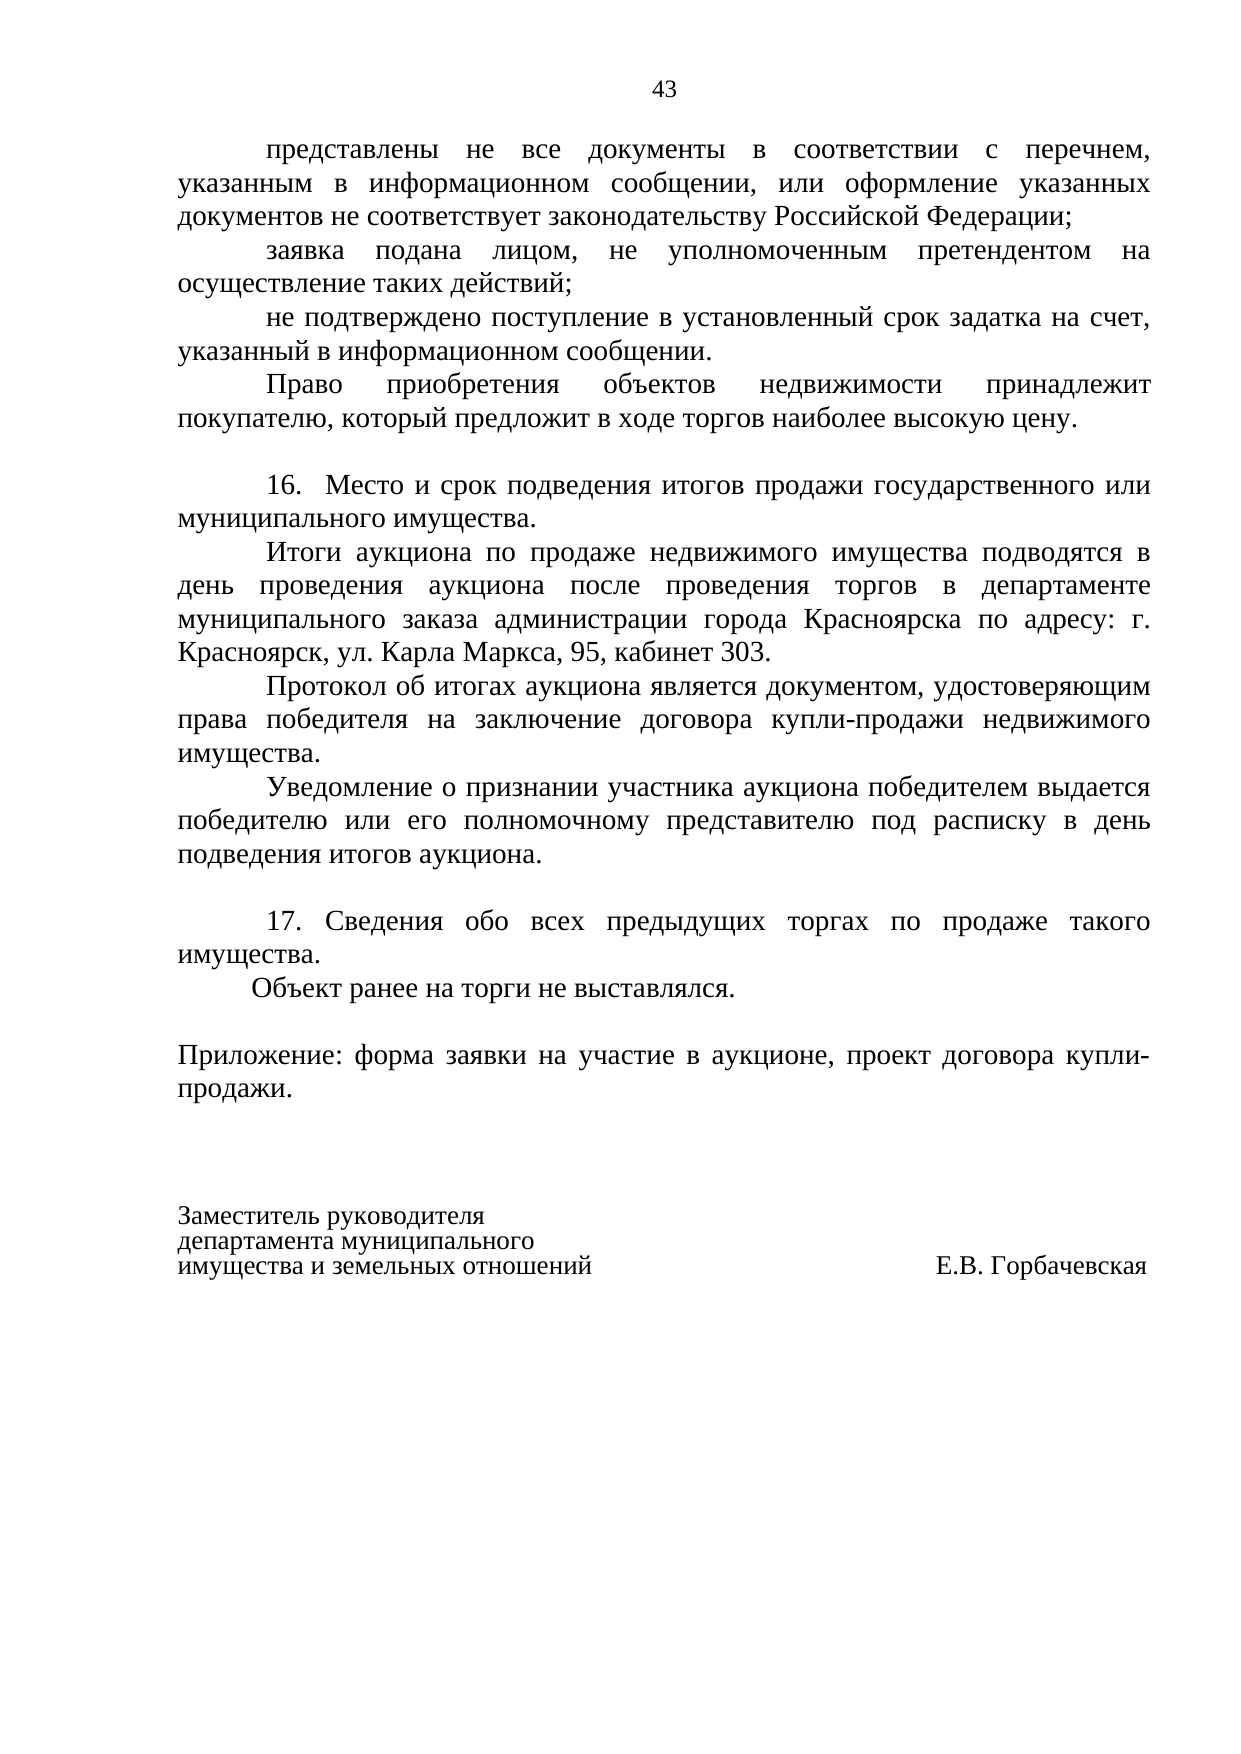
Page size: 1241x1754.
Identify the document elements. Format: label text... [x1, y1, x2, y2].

text имущества и земельных отношений Е.В. Горбачевская [177, 1254, 1152, 1279]
text Протокол об итогах аукциона является документом, удостоверяющим права победителя на заключение договора купли-продажи недвижимого имущества. [177, 668, 1152, 769]
text департамента муниципального [177, 1229, 1152, 1254]
text Приложение: форма заявки на участие в аукционе, проект договора купли-продажи. [177, 1037, 1152, 1104]
text Уведомление о признании участника аукциона победителем выдается победителю или его полномочному представителю под расписку в день подведения итогов аукциона. [177, 769, 1152, 869]
list Место и срок подведения итогов продажи государственного или муниципального имущества. [177, 467, 1152, 534]
text Итоги аукциона по продаже недвижимого имущества подводятся в день проведения аукциона после проведения торгов в департаменте муниципального заказа администрации города Красноярска по адресу: г. Красноярск, ул. Карла Маркса, 95, кабинет 303. [177, 534, 1152, 668]
list Сведения обо всех предыдущих торгах по продаже такого имущества. [177, 903, 1152, 970]
text не подтверждено поступление в установленный срок задатка на счет, указанный в информационном сообщении. [177, 299, 1152, 366]
text Право приобретения объектов недвижимости принадлежит покупателю, который предложит в ходе торгов наиболее высокую цену. [177, 366, 1152, 433]
text Заместитель руководителя [177, 1205, 1152, 1229]
text представлены не все документы в соответствии с перечнем, указанным в информационном сообщении, или оформление указанных документов не соответствует законодательству Российской Федерации; [177, 131, 1152, 232]
text Объект ранее на торги не выставлялся. [177, 970, 1152, 1003]
text заявка подана лицом, не уполномоченным претендентом на осуществление таких действий; [177, 232, 1152, 299]
